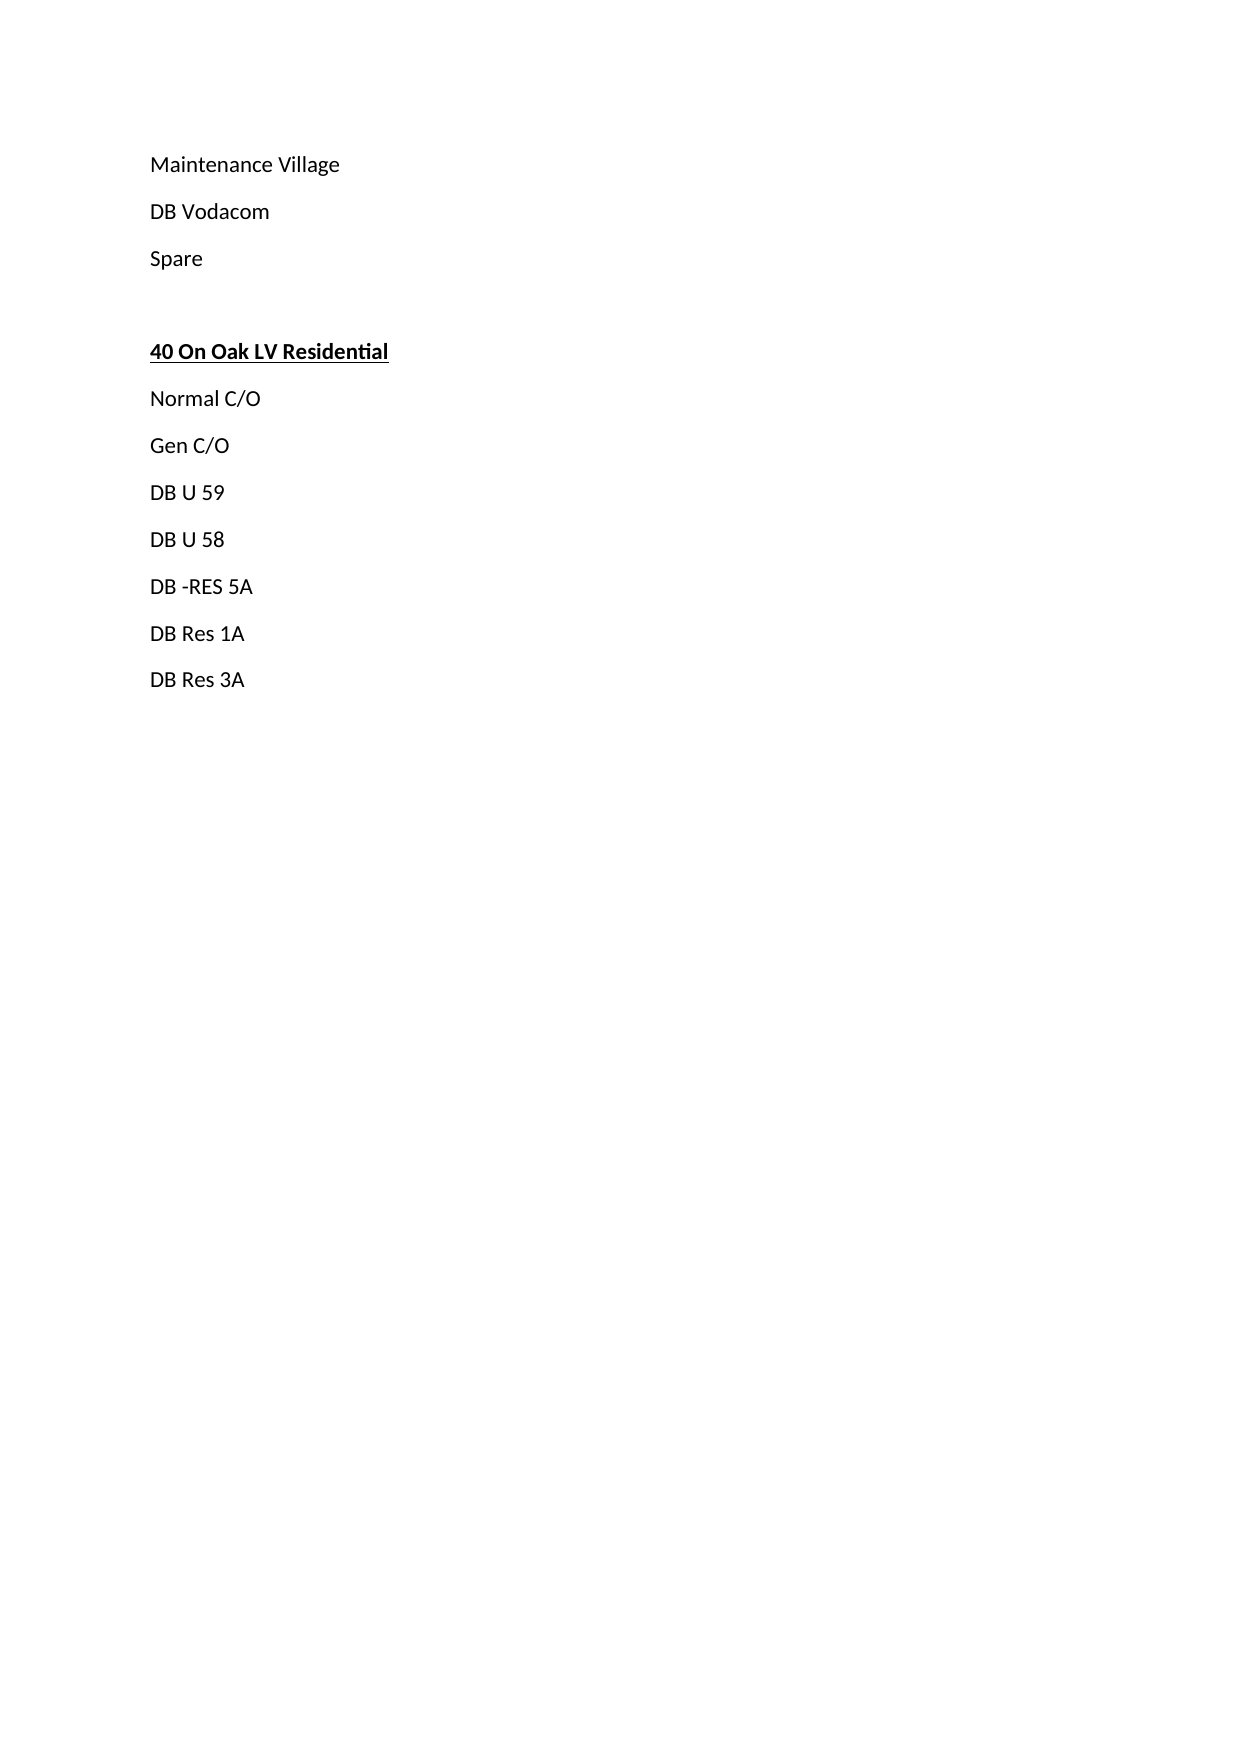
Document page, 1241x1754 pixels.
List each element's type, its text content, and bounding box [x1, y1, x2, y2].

text DB -RES 5A [150, 572, 1090, 600]
text DB Res 1A [150, 619, 1090, 647]
text Normal C/O [150, 384, 1090, 412]
text DB Res 3A [150, 666, 1090, 694]
text Spare [150, 244, 1090, 272]
text DB U 59 [150, 478, 1090, 506]
text DB U 58 [150, 525, 1090, 553]
text Maintenance Village [150, 150, 1090, 178]
text DB Vodacom [150, 197, 1090, 225]
text 40 On Oak LV Residential [150, 337, 1090, 366]
text Gen C/O [150, 431, 1090, 459]
